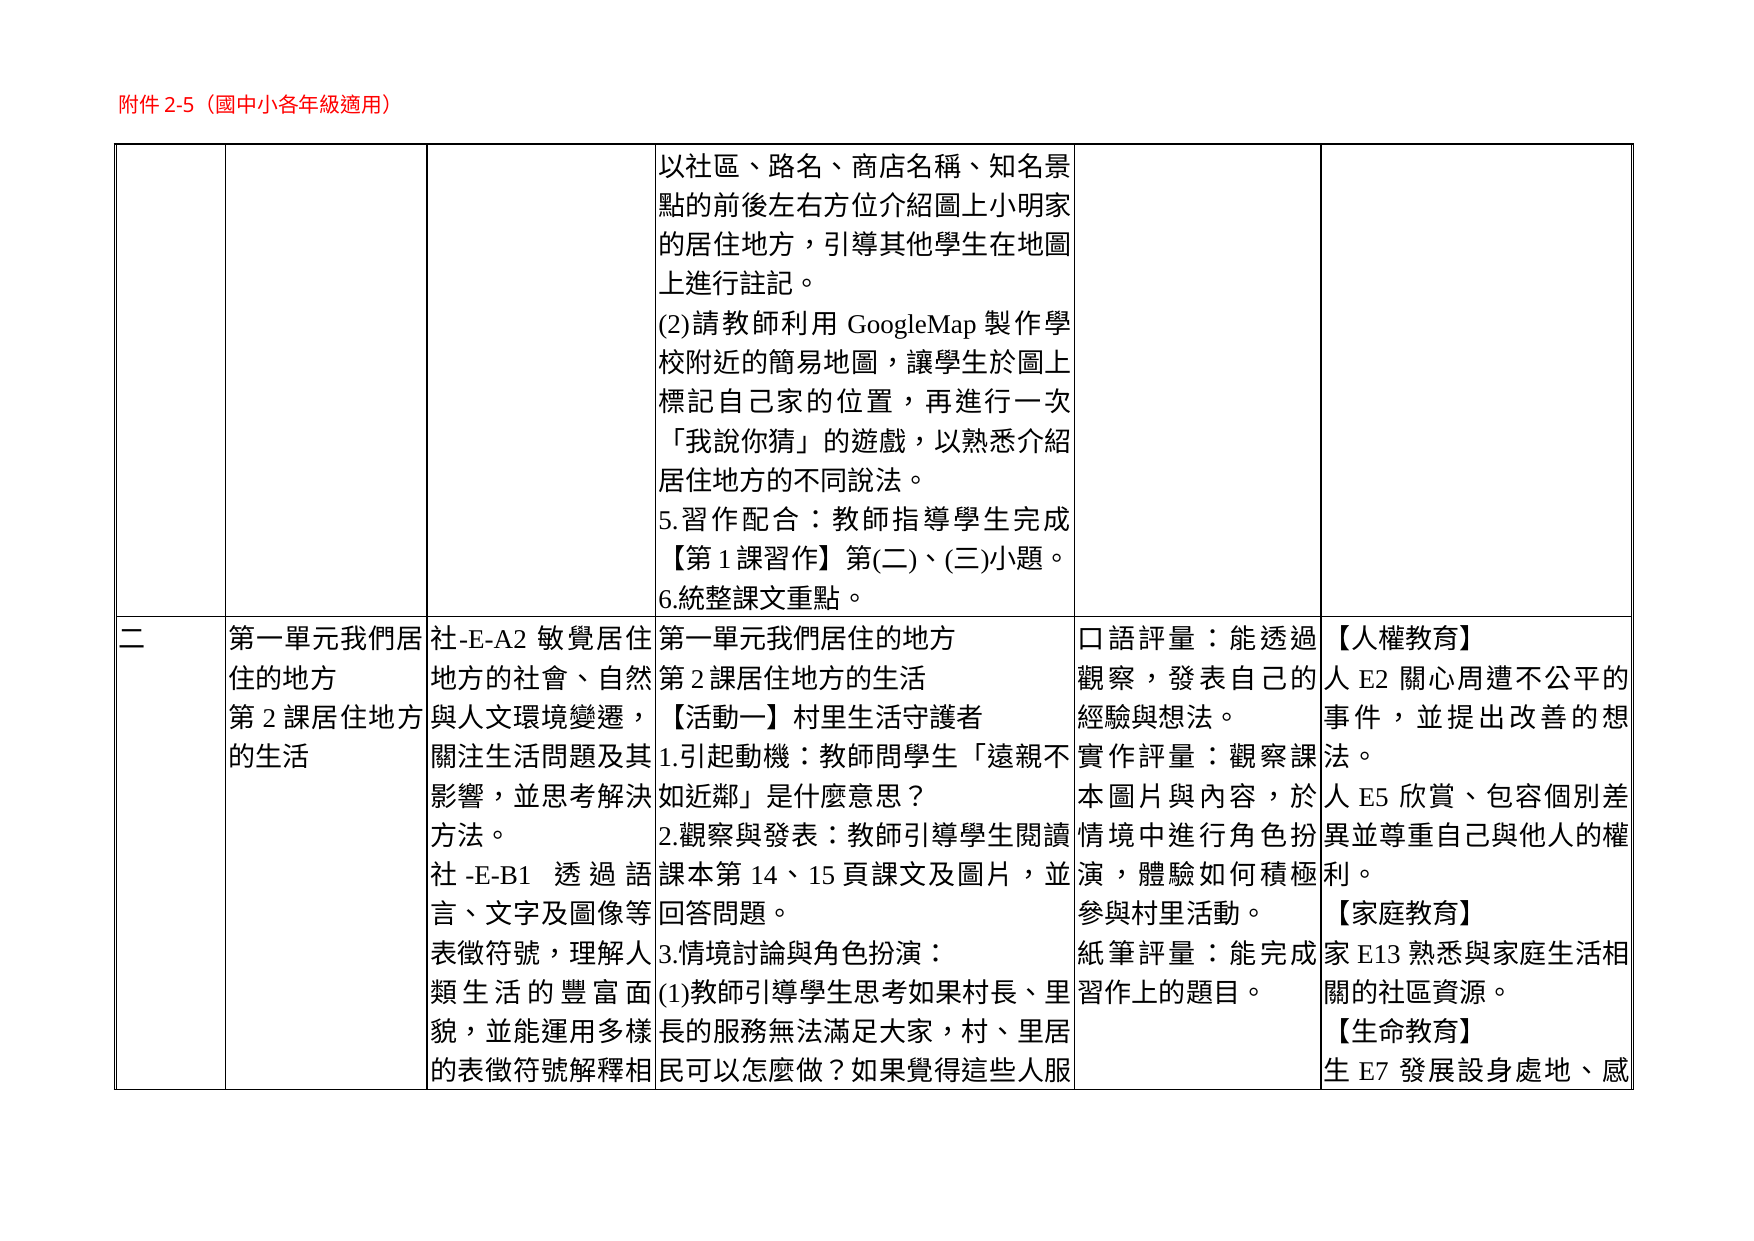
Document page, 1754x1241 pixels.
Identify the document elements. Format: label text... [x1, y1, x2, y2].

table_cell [656, 145, 1074, 616]
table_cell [1075, 617, 1320, 1089]
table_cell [656, 617, 1074, 1089]
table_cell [1322, 617, 1631, 1089]
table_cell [226, 617, 426, 1089]
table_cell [428, 145, 655, 616]
table_cell 二 [117, 617, 225, 1089]
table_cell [1322, 145, 1631, 616]
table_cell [1075, 145, 1320, 616]
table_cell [428, 617, 655, 1089]
table_cell 一 [117, 145, 225, 616]
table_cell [226, 145, 426, 616]
